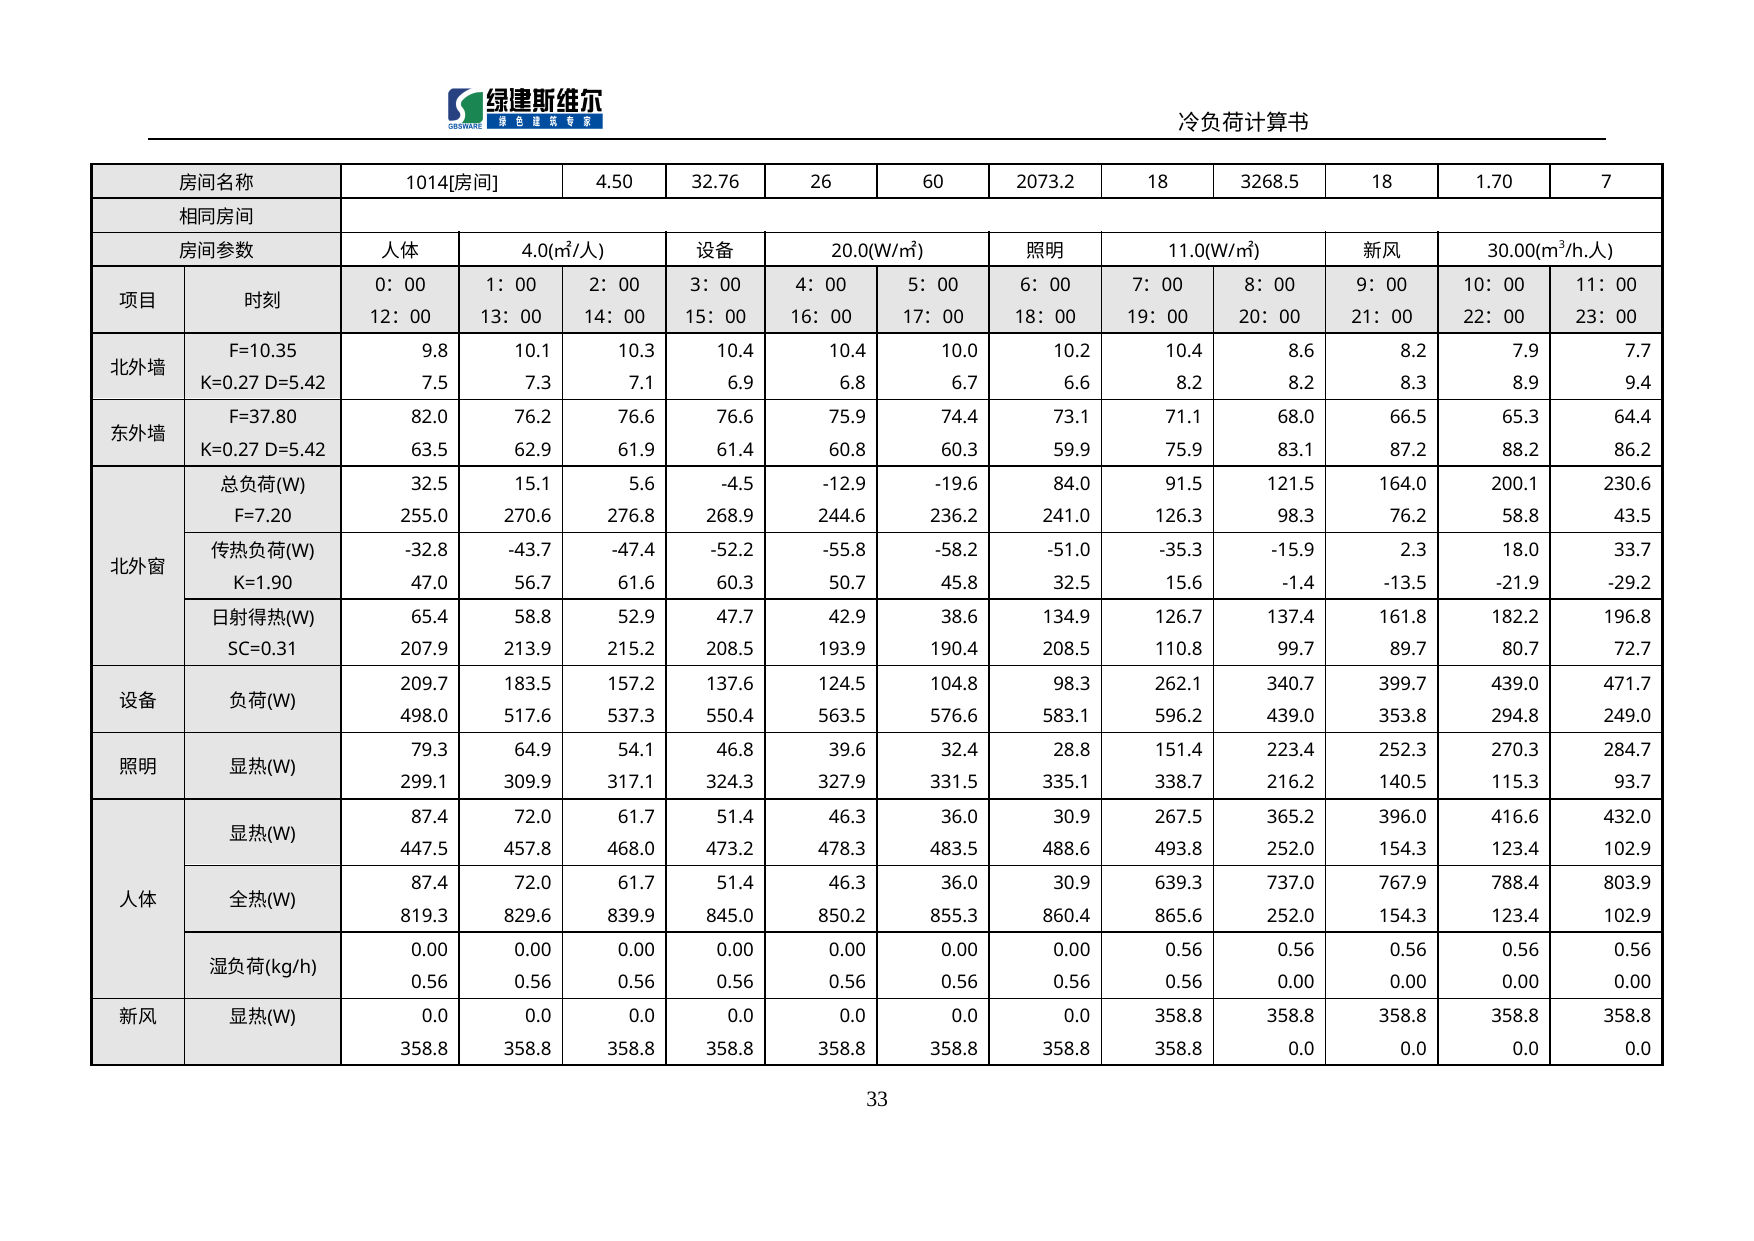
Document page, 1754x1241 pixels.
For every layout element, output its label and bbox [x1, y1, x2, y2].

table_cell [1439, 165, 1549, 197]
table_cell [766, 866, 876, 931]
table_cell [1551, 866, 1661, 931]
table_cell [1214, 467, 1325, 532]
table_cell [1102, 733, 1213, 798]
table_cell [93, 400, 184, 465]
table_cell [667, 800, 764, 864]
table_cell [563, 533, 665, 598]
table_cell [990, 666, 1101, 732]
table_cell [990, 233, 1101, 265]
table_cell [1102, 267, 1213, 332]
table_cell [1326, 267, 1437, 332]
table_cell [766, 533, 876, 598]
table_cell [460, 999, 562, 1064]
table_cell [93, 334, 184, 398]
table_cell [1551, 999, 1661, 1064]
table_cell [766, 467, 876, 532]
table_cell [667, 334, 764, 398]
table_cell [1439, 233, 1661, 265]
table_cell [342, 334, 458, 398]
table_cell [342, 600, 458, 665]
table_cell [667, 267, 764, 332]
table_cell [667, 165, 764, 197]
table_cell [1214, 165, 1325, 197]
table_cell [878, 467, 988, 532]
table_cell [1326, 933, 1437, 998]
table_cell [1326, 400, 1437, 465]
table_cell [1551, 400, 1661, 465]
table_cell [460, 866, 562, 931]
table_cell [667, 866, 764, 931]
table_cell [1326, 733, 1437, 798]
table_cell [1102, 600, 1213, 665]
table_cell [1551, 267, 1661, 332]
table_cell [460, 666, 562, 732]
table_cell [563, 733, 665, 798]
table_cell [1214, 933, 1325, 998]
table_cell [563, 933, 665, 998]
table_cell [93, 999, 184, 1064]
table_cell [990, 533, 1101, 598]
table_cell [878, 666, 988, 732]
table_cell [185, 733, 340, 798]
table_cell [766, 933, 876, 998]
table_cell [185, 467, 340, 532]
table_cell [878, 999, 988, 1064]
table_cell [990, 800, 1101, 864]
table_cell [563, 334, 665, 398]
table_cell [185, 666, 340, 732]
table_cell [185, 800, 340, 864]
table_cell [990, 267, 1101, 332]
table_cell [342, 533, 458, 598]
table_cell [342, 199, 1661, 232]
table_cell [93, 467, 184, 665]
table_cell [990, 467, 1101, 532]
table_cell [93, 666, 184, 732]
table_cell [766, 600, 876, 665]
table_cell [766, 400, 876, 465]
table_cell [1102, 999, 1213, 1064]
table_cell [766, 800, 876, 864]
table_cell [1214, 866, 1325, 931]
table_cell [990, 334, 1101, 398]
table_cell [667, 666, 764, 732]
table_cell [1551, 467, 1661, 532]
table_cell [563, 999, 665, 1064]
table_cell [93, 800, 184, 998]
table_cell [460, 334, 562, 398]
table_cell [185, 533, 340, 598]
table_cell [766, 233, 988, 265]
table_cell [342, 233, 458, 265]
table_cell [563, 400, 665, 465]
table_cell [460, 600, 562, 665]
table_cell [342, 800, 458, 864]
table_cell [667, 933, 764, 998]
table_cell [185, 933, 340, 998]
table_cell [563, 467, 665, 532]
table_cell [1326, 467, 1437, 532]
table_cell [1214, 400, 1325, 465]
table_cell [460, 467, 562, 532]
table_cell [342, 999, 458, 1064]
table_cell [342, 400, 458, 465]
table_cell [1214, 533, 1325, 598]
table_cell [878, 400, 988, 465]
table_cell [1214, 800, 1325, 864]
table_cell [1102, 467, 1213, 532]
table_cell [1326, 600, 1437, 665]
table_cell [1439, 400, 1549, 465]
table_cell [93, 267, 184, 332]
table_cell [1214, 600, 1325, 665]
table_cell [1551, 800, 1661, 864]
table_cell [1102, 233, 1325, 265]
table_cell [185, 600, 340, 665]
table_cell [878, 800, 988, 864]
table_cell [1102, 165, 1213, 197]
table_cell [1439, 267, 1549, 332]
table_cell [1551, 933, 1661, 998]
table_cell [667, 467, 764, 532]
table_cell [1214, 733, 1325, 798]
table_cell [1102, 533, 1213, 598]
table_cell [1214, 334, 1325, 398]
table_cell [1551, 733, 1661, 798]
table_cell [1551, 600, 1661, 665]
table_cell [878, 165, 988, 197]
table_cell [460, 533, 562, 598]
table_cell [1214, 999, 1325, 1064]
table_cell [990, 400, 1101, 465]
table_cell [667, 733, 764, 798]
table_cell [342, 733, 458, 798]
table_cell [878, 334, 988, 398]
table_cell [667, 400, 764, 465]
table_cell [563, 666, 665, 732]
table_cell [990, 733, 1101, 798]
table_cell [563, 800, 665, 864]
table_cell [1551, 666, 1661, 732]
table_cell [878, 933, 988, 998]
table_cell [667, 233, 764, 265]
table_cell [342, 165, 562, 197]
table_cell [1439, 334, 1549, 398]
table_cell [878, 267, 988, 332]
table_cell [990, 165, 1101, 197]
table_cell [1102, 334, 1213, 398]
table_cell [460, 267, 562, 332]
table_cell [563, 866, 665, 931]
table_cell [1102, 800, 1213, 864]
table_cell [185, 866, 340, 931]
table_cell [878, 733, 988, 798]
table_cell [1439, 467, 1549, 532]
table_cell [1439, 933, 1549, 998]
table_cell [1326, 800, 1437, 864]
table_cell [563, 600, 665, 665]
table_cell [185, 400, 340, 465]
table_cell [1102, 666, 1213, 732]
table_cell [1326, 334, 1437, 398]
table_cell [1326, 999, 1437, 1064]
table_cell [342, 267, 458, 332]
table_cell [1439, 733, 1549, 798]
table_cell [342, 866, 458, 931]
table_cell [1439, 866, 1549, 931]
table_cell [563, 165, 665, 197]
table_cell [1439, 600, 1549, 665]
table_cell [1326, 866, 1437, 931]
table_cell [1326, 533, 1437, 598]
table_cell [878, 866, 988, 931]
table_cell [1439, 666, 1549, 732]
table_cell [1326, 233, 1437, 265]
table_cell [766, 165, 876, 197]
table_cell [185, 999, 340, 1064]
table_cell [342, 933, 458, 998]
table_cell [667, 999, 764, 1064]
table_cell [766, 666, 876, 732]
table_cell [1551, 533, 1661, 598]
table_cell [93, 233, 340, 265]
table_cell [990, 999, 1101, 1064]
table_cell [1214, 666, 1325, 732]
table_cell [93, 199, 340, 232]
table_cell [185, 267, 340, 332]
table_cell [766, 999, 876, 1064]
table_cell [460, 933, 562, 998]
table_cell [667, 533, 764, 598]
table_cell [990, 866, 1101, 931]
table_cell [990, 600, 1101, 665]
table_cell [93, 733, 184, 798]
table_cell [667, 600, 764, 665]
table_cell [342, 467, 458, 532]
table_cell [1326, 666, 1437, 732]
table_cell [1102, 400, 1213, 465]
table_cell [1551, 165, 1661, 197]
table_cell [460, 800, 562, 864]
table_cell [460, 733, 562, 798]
picture [444, 88, 604, 130]
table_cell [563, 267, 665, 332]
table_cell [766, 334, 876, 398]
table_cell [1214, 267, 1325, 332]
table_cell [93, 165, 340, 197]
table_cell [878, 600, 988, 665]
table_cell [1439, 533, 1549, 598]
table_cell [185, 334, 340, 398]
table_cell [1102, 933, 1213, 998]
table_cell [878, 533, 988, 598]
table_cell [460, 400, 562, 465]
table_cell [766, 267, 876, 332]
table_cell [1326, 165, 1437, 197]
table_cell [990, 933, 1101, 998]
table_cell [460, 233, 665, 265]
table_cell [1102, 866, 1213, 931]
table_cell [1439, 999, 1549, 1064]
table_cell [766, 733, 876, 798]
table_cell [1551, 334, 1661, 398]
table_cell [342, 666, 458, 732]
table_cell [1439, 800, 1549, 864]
